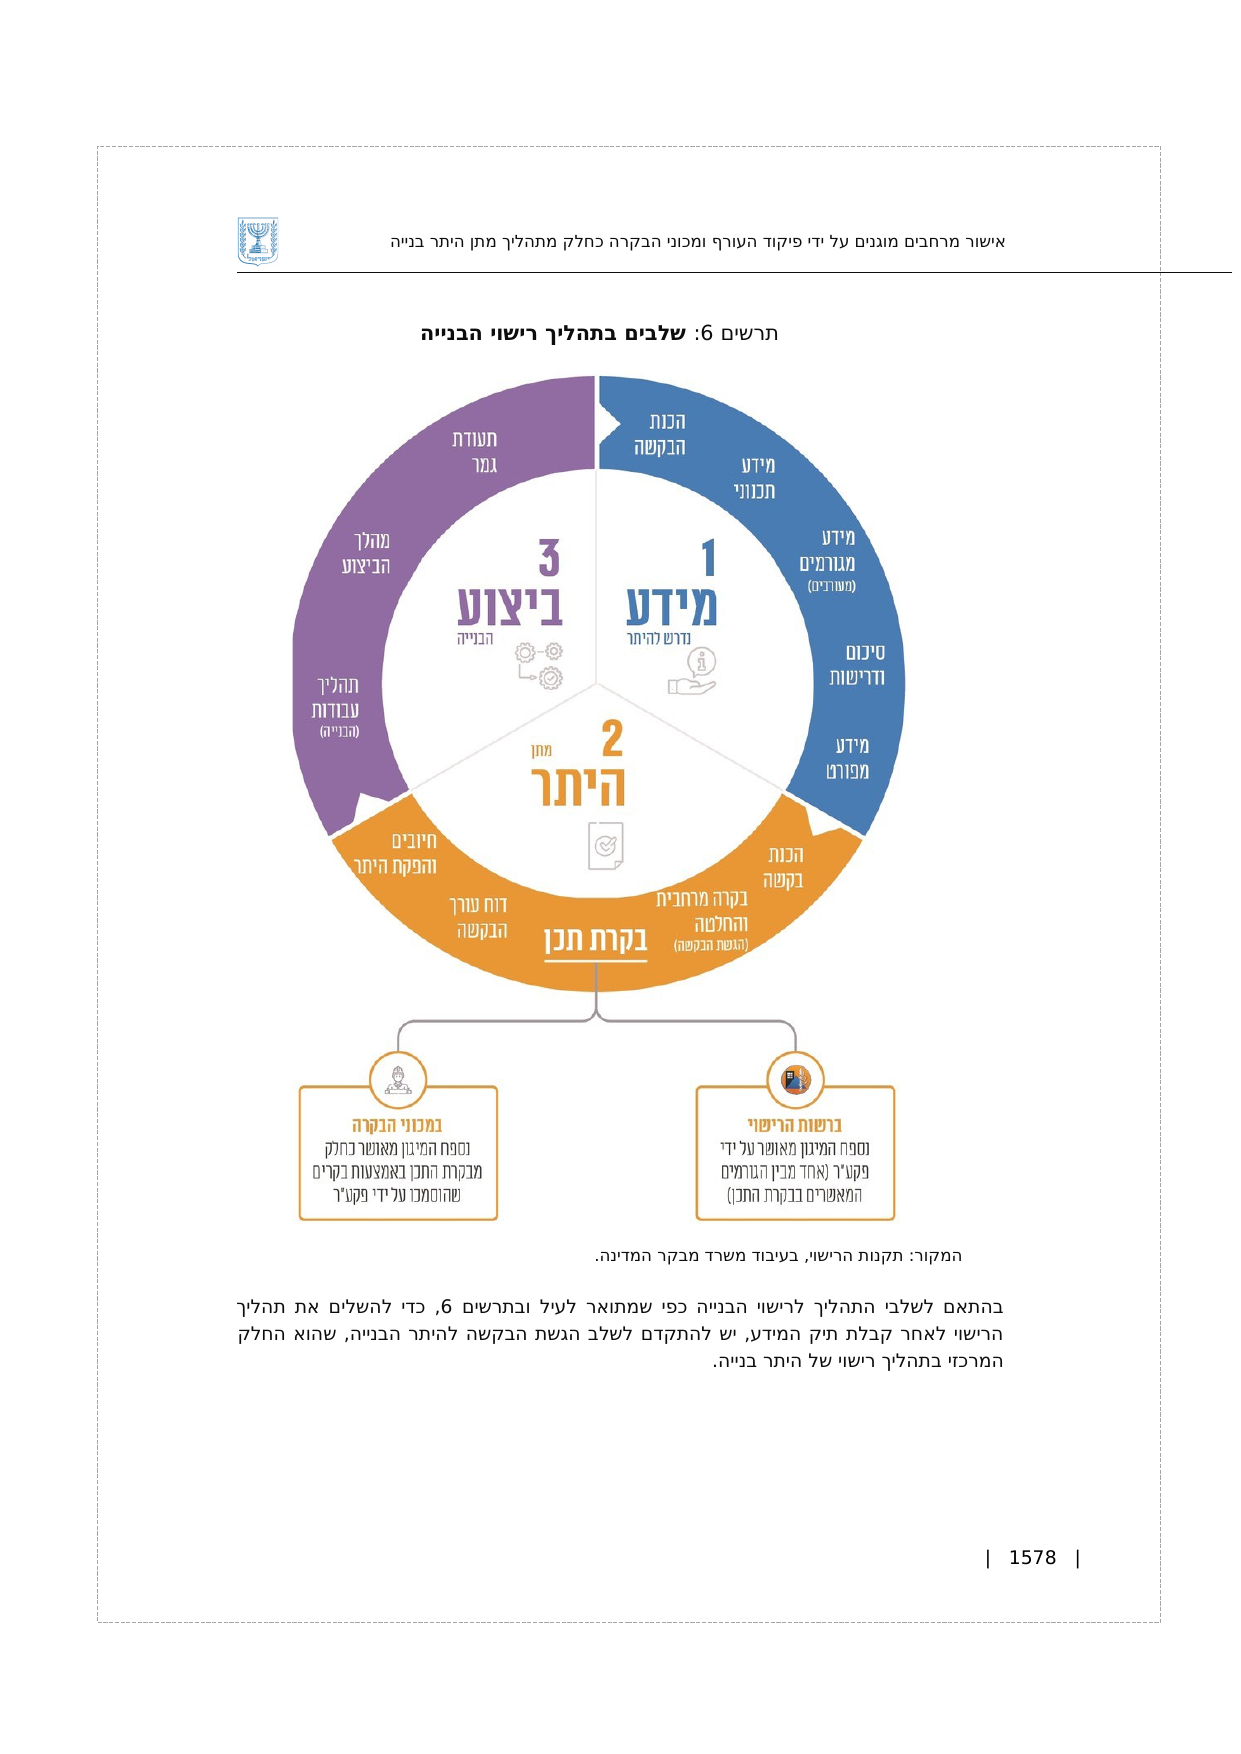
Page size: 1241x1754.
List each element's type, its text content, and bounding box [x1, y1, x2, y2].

text תרשים 6: שלבים בתהליך רישוי הבנייה [236, 319, 963, 346]
picture [292, 371, 906, 1224]
text המקור: תקנות הרישוי, בעיבוד משרד מבקר המדינה. [236, 1239, 963, 1266]
text בהתאם לשלבי התהליך לרישוי הבנייה כפי שמתואר לעיל ובתרשים 6, כדי להשלים את תהליך הרישוי לאחר קבלת תיק המידע, יש להתקדם לשלב הגשת הבקשה להיתר הבנייה, שהוא החלק המרכזי בתהליך רישוי של היתר בנייה. [236, 1291, 1004, 1373]
